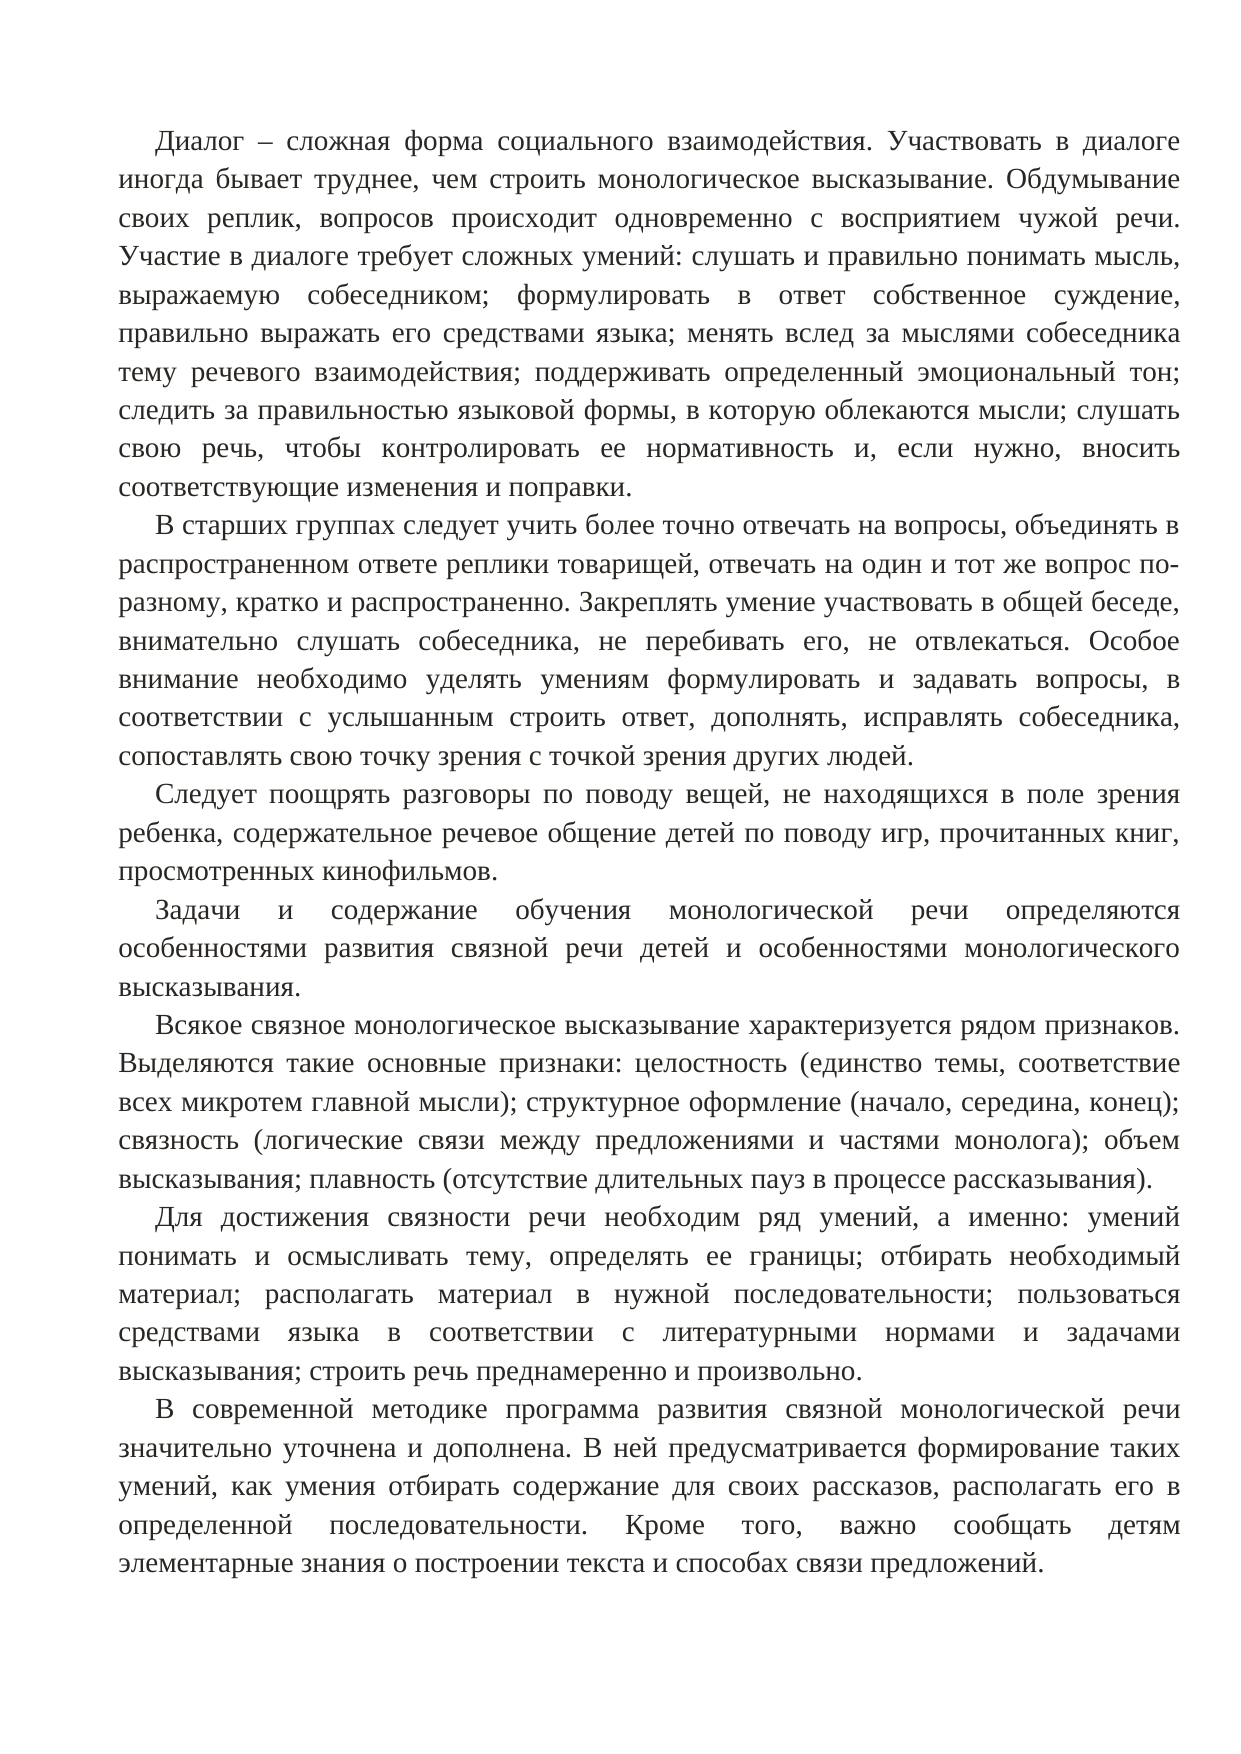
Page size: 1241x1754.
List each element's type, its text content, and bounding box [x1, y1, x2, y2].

text В старших группах следует учить более точно отвечать на вопросы, объединять в распространенном ответе реплики товарищей, отвечать на один и тот же вопрос по-разному, кратко и распространенно. Закреплять умение участвовать в общей беседе, внимательно слушать собеседника, не перебивать его, не отвлекаться. Особое внимание необходимо уделять умениям формулировать и задавать вопросы, в соответствии с услышанным строить ответ, дополнять, исправлять собеседника, сопоставлять свою точку зрения с точкой зрения других людей. [118, 502, 1181, 772]
text Всякое связное монологическое высказывание характеризуется рядом признаков. Выделяются такие основные признаки: целостность (единство темы, соответствие всех микротем главной мысли); структурное оформление (начало, середина, конец); связность (логические связи между предложениями и частями монолога); объем высказывания; плавность (отсутствие длительных пауз в процессе рассказывания). [118, 1002, 1181, 1194]
text Задачи и содержание обучения монологической речи определяются особенностями развития связной речи детей и особенностями монологического высказывания. [118, 887, 1181, 1002]
text Следует поощрять разговоры по поводу вещей, не находящихся в поле зрения ребенка, содержательное речевое общение детей по поводу игр, прочитанных книг, просмотренных кинофильмов. [118, 772, 1181, 887]
text В современной методике программа развития связной монологической речи значительно уточнена и дополнена. В ней предусматривается формирование таких умений, как умения отбирать содержание для своих рассказов, располагать его в определенной последовательности. Кроме того, важно сообщать детям элементарные знания о построении текста и способах связи предложений. [118, 1387, 1181, 1579]
text Диалог – сложная форма социального взаимодействия. Участвовать в диалоге иногда бывает труднее, чем строить монологическое высказывание. Обдумывание своих реплик, вопросов происходит одновременно с восприятием чужой речи. Участие в диалоге требует сложных умений: слушать и правильно понимать мысль, выражаемую собеседником; формулировать в ответ собственное суждение, правильно выражать его средствами языка; менять вслед за мыслями собеседника тему речевого взаимодействия; поддерживать определенный эмоциональный тон; следить за правильностью языковой формы, в которую облекаются мысли; слушать свою речь, чтобы контролировать ее нормативность и, если нужно, вносить соответствующие изменения и поправки. [118, 118, 1181, 502]
text Для достижения связности речи необходим ряд умений, а именно: умений понимать и осмысливать тему, определять ее границы; отбирать необходимый материал; располагать материал в нужной последовательности; пользоваться средствами языка в соответствии с литературными нормами и задачами высказывания; строить речь преднамеренно и произвольно. [118, 1194, 1181, 1387]
